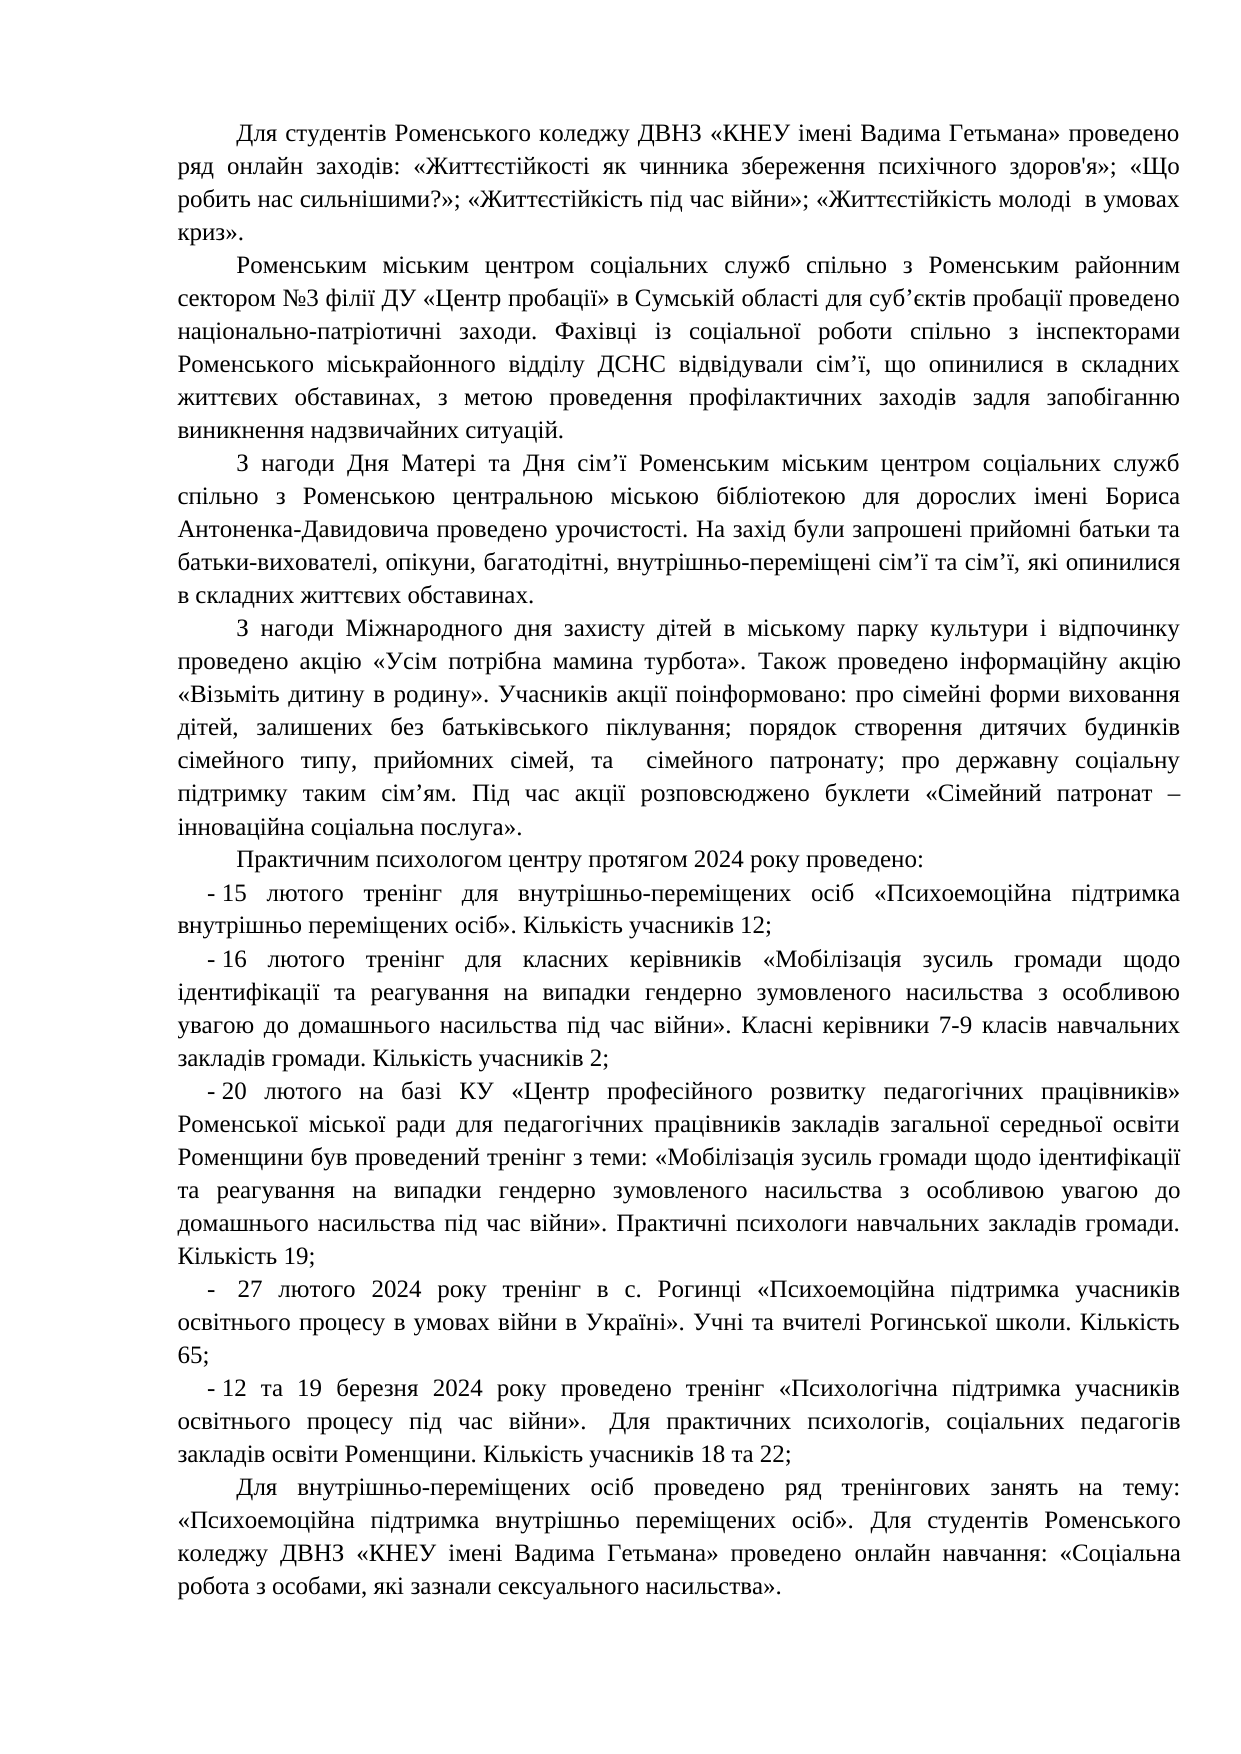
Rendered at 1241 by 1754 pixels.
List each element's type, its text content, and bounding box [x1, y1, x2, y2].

text Практичним психологом центру протягом 2024 року проведено: [177, 844, 1181, 873]
text З нагоди Міжнародного дня захисту дітей в міському парку культури і відпочинку проведено акцію «Усім потрібна мамина турбота». Також проведено інформаційну акцію «Візьміть дитину в родину». Учасників акції поінформовано: про сімейні форми виховання дітей, залишених без батьківського піклування; порядок створення дитячих будинків сімейного типу, прийомних сімей, та сімейного патронату; про державну соціальну підтримку таким сім’ям. Під час акції розповсюджено буклети «Сімейний патронат – інноваційна соціальна послуга». [177, 613, 1181, 840]
text З нагоди Дня Матері та Дня сім’ї Роменським міським центром соціальних служб спільно з Роменською центральною міською бібліотекою для дорослих імені Бориса Антоненка-Давидовича проведено урочистості. На захід були запрошені прийомні батьки та батьки-вихователі, опікуни, багатодітні, внутрішньо-переміщені сім’ї та сім’ї, які опинилися в складних життєвих обставинах. [177, 448, 1181, 609]
list 16 лютого тренінг для класних керівників «Мобілізація зусиль громади щодо ідентифікації та реагування на випадки гендерно зумовленого насильства з особливою увагою до домашнього насильства під час війни». Класні керівники 7-9 класів навчальних закладів громади. Кількість учасників 2; [177, 944, 1181, 1071]
list 27 лютого 2024 року тренінг в с. Рогинці «Психоемоційна підтримка учасників освітнього процесу в умовах війни в Україні». Учні та вчителі Рогинської школи. Кількість 65; [177, 1274, 1181, 1369]
list 20 лютого на базі КУ «Центр професійного розвитку педагогічних працівників» Роменської міської ради для педагогічних працівників закладів загальної середньої освіти Роменщини був проведений тренінг з теми: «Мобілізація зусиль громади щодо ідентифікації та реагування на випадки гендерно зумовленого насильства з особливою увагою до домашнього насильства під час війни». Практичні психологи навчальних закладів громади. Кількість 19; [177, 1076, 1181, 1269]
text Для студентів Роменського коледжу ДВНЗ «КНЕУ імені Вадима Гетьмана» проведено ряд онлайн заходів: «Життєстійкості як чинника збереження психічного здоров'я»; «Що робить нас сильнішими?»; «Життєстійкість під час війни»; «Життєстійкість молоді в умовах криз». [177, 118, 1181, 246]
list 12 та 19 березня 2024 року проведено тренінг «Психологічна підтримка учасників освітнього процесу під час війни». Для практичних психологів, соціальних педагогів закладів освіти Роменщини. Кількість учасників 18 та 22; [177, 1373, 1181, 1468]
text Для внутрішньо-переміщених осіб проведено ряд тренінгових занять на тему: «Психоемоційна підтримка внутрішньо переміщених осіб». Для студентів Роменського коледжу ДВНЗ «КНЕУ імені Вадима Гетьмана» проведено онлайн навчання: «Соціальна робота з особами, які зазнали сексуального насильства». [177, 1472, 1181, 1600]
text Роменським міським центром соціальних служб спільно з Роменським районним сектором №3 філії ДУ «Центр пробації» в Сумській області для суб’єктів пробації проведено національно-патріотичні заходи. Фахівці із соціальної роботи спільно з інспекторами Роменського міськрайонного відділу ДСНС відвідували сім’ї, що опинилися в складних життєвих обставинах, з метою проведення профілактичних заходів задля запобіганню виникнення надзвичайних ситуацій. [177, 250, 1181, 444]
list 15 лютого тренінг для внутрішньо-переміщених осіб «Психоемоційна підтримка внутрішньо переміщених осіб». Кількість учасників 12; [177, 878, 1181, 939]
